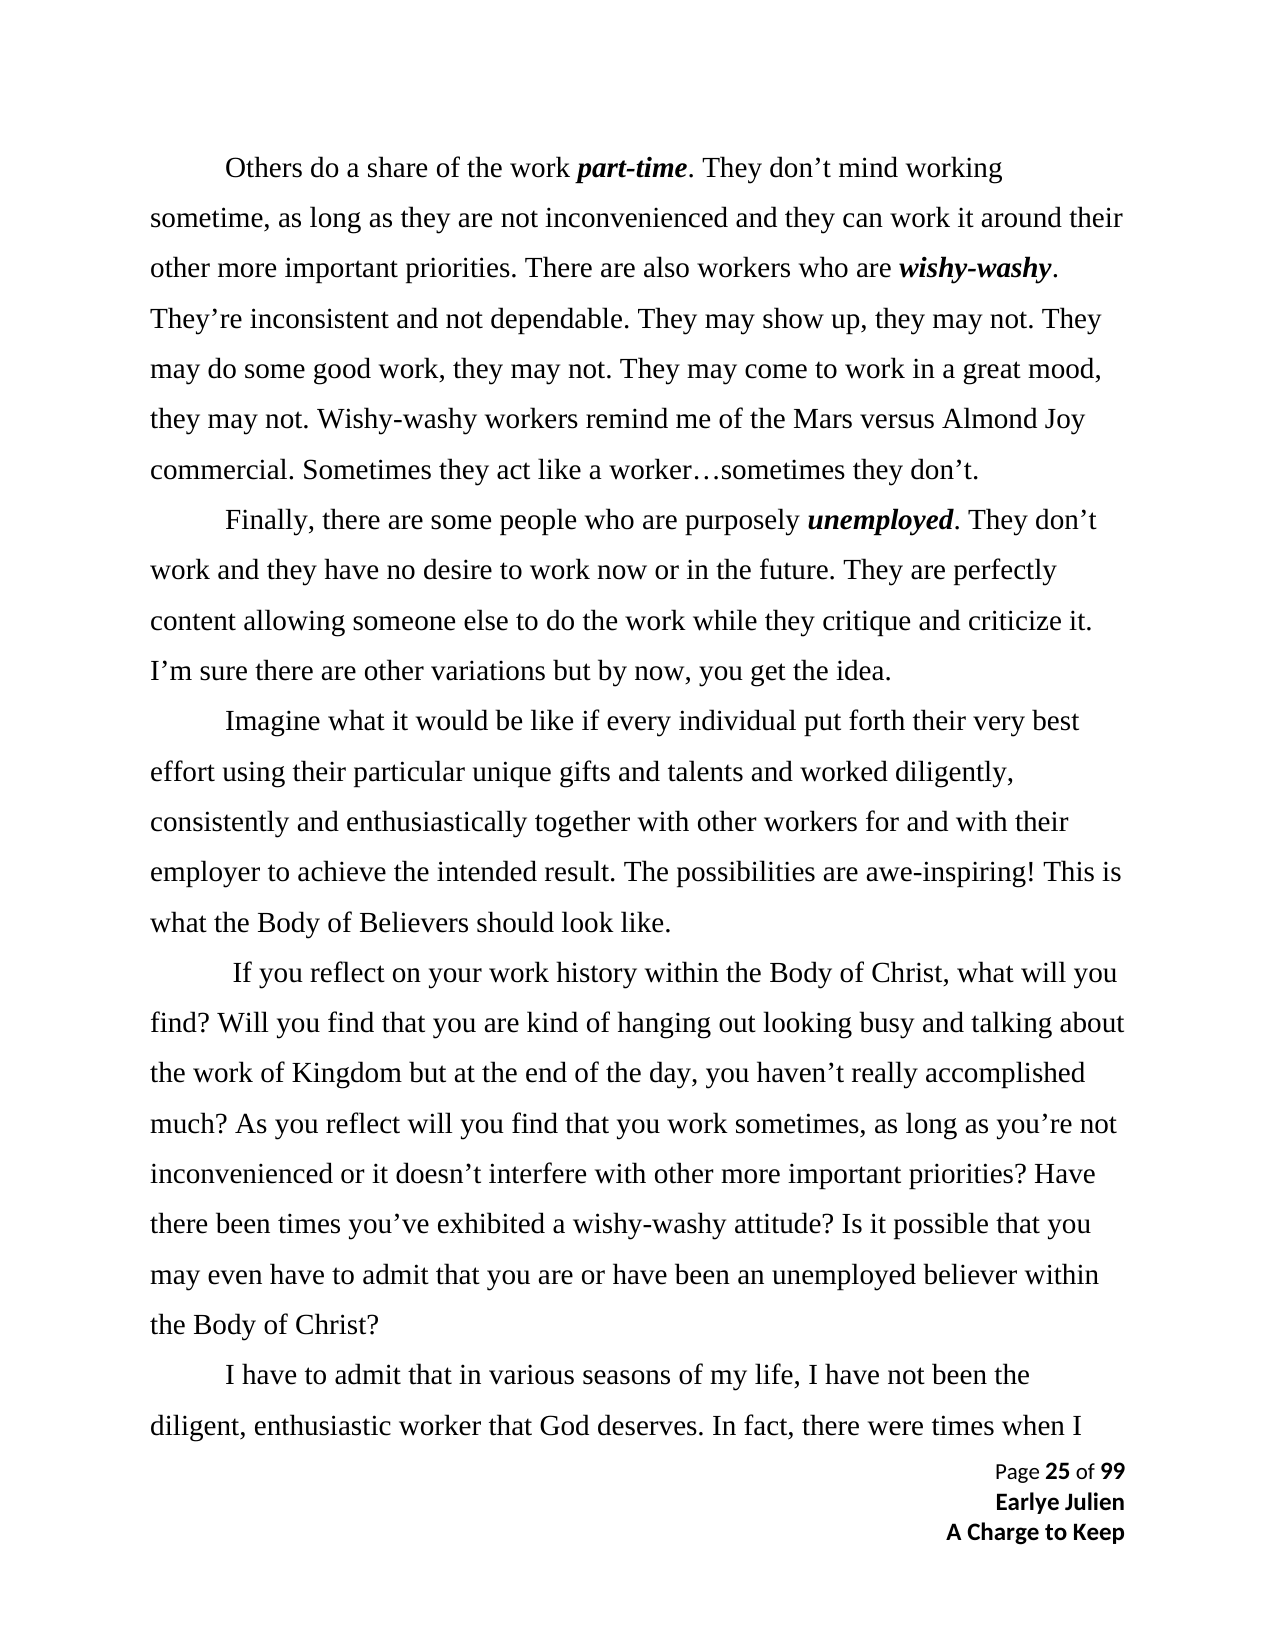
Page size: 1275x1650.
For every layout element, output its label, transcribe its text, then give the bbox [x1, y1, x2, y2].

text If you reflect on your work history within the Body of Christ, what will you find? Will you find that you are kind of hanging out looking busy and talking about the work of Kingdom but at the end of the day, you haven’t really accomplished much? As you reflect will you find that you work sometimes, as long as you’re not inconvenienced or it doesn’t interfere with other more important priorities? Have there been times you’ve exhibited a wishy-washy attitude? Is it possible that you may even have to admit that you are or have been an unemployed believer within the Body of Christ? [150, 955, 1125, 1341]
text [150, 1357, 1125, 1441]
text Imagine what it would be like if every individual put forth their very best effort using their particular unique gifts and talents and worked diligently, consistently and enthusiastically together with other workers for and with their employer to achieve the intended result. The possibilities are awe-inspiring! This is what the Body of Believers should look like. [150, 703, 1125, 938]
text Others do a share of the work part-time. They don’t mind working sometime, as long as they are not inconvenienced and they can work it around their other more important priorities. There are also workers who are wishy-washy. They’re inconsistent and not dependable. They may show up, they may not. They may do some good work, they may not. They may come to work in a great mood, they may not. Wishy-washy workers remind me of the Mars versus Almond Joy commercial. Sometimes they act like a worker…sometimes they don’t. [150, 150, 1125, 485]
text Finally, there are some people who are purposely unemployed. They don’t work and they have no desire to work now or in the future. They are perfectly content allowing someone else to do the work while they critique and criticize it. I’m sure there are other variations but by now, you get the idea. [150, 502, 1125, 687]
